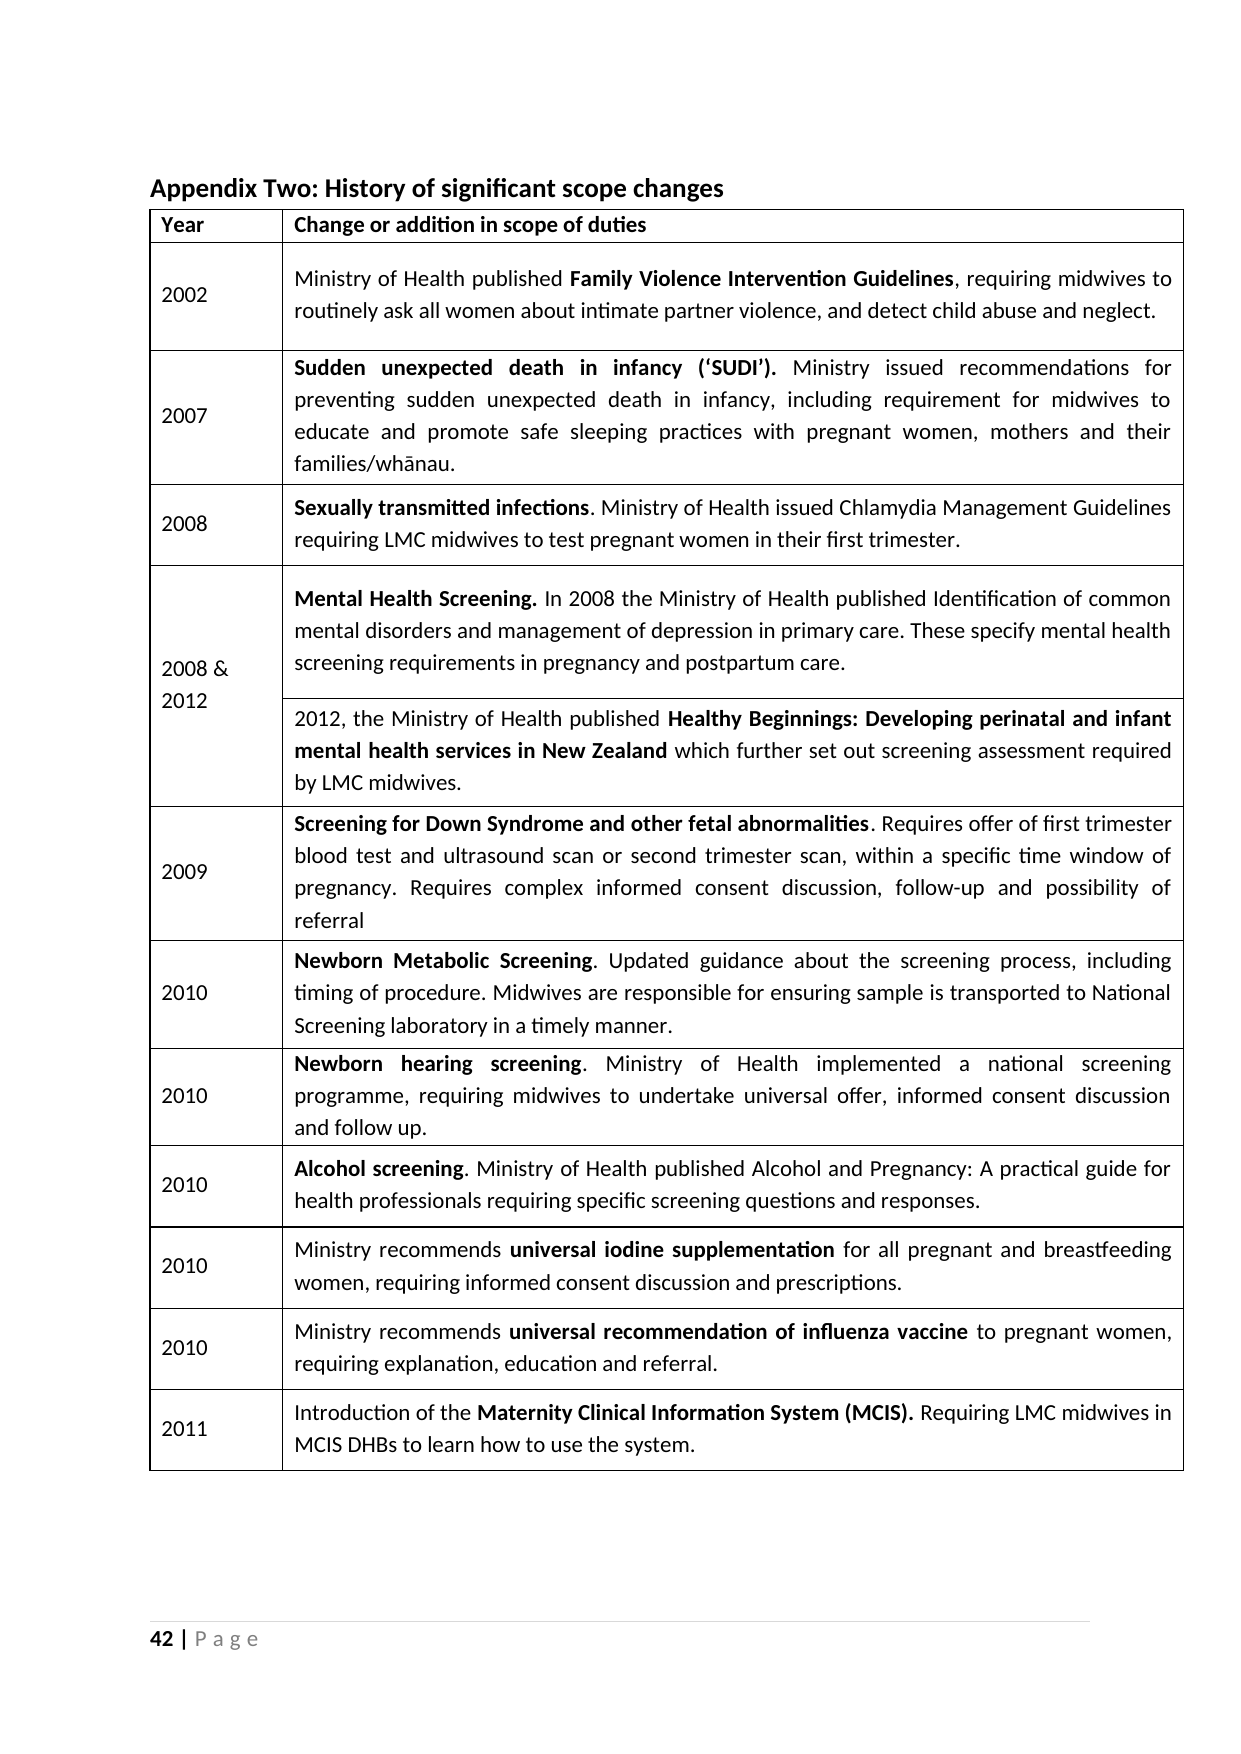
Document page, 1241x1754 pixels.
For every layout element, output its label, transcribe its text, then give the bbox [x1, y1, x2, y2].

table_cell Sudden unexpected death in infancy (‘SUDI’). Ministry issued recommendations for preventing sudden unexpected death in infancy, including requirement for midwives to educate and promote safe sleeping practices with pregnant women, mothers and their families/whānau. [283, 351, 1183, 484]
table_cell 2011 [151, 1390, 282, 1470]
subtitle Appendix Two: History of significant scope changes [150, 171, 1090, 204]
table_cell Newborn hearing screening. Ministry of Health implemented a national screening programme, requiring midwives to undertake universal offer, informed consent discussion and follow up. [283, 1049, 1183, 1145]
table_cell 2007 [151, 351, 282, 484]
table_cell Screening for Down Syndrome and other fetal abnormalities. Requires offer of first trimester blood test and ultrasound scan or second trimester scan, within a specific time window of pregnancy. Requires complex informed consent discussion, follow-up and possibility of referral [283, 807, 1183, 940]
table_cell 2010 [151, 1309, 282, 1389]
table_header Change or addition in scope of duties [283, 210, 1183, 242]
table_cell 2008 & 2012 [151, 566, 282, 806]
table_cell Sexually transmitted infections. Ministry of Health issued Chlamydia Management Guidelines requiring LMC midwives to test pregnant women in their first trimester. [283, 485, 1183, 565]
table_cell Newborn Metabolic Screening. Updated guidance about the screening process, including timing of procedure. Midwives are responsible for ensuring sample is transported to National Screening laboratory in a timely manner. [283, 941, 1183, 1048]
table_cell 2002 [151, 243, 282, 349]
table_cell Introduction of the Maternity Clinical Information System (MCIS). Requiring LMC midwives in MCIS DHBs to learn how to use the system. [283, 1390, 1183, 1470]
table_cell 2009 [151, 807, 282, 940]
table_cell Ministry of Health published Family Violence Intervention Guidelines, requiring midwives to routinely ask all women about intimate partner violence, and detect child abuse and neglect. [283, 243, 1183, 349]
table_cell 2010 [151, 941, 282, 1048]
table_header Year [151, 210, 282, 242]
table_cell Ministry recommends universal iodine supplementation for all pregnant and breastfeeding women, requiring informed consent discussion and prescriptions. [283, 1228, 1183, 1308]
table_cell 2012, the Ministry of Health published Healthy Beginnings: Developing perinatal and infant mental health services in New Zealand which further set out screening assessment required by LMC midwives. [283, 699, 1183, 806]
table_cell 2010 [151, 1146, 282, 1226]
table_cell Alcohol screening. Ministry of Health published Alcohol and Pregnancy: A practical guide for health professionals requiring specific screening questions and responses. [283, 1146, 1183, 1226]
table_cell 2010 [151, 1228, 282, 1308]
table_cell Ministry recommends universal recommendation of influenza vaccine to pregnant women, requiring explanation, education and referral. [283, 1309, 1183, 1389]
table_cell 2010 [151, 1049, 282, 1145]
table_cell 2008 [151, 485, 282, 565]
table_cell Mental Health Screening. In 2008 the Ministry of Health published Identification of common mental disorders and management of depression in primary care. These specify mental health screening requirements in pregnancy and postpartum care. [283, 566, 1183, 698]
